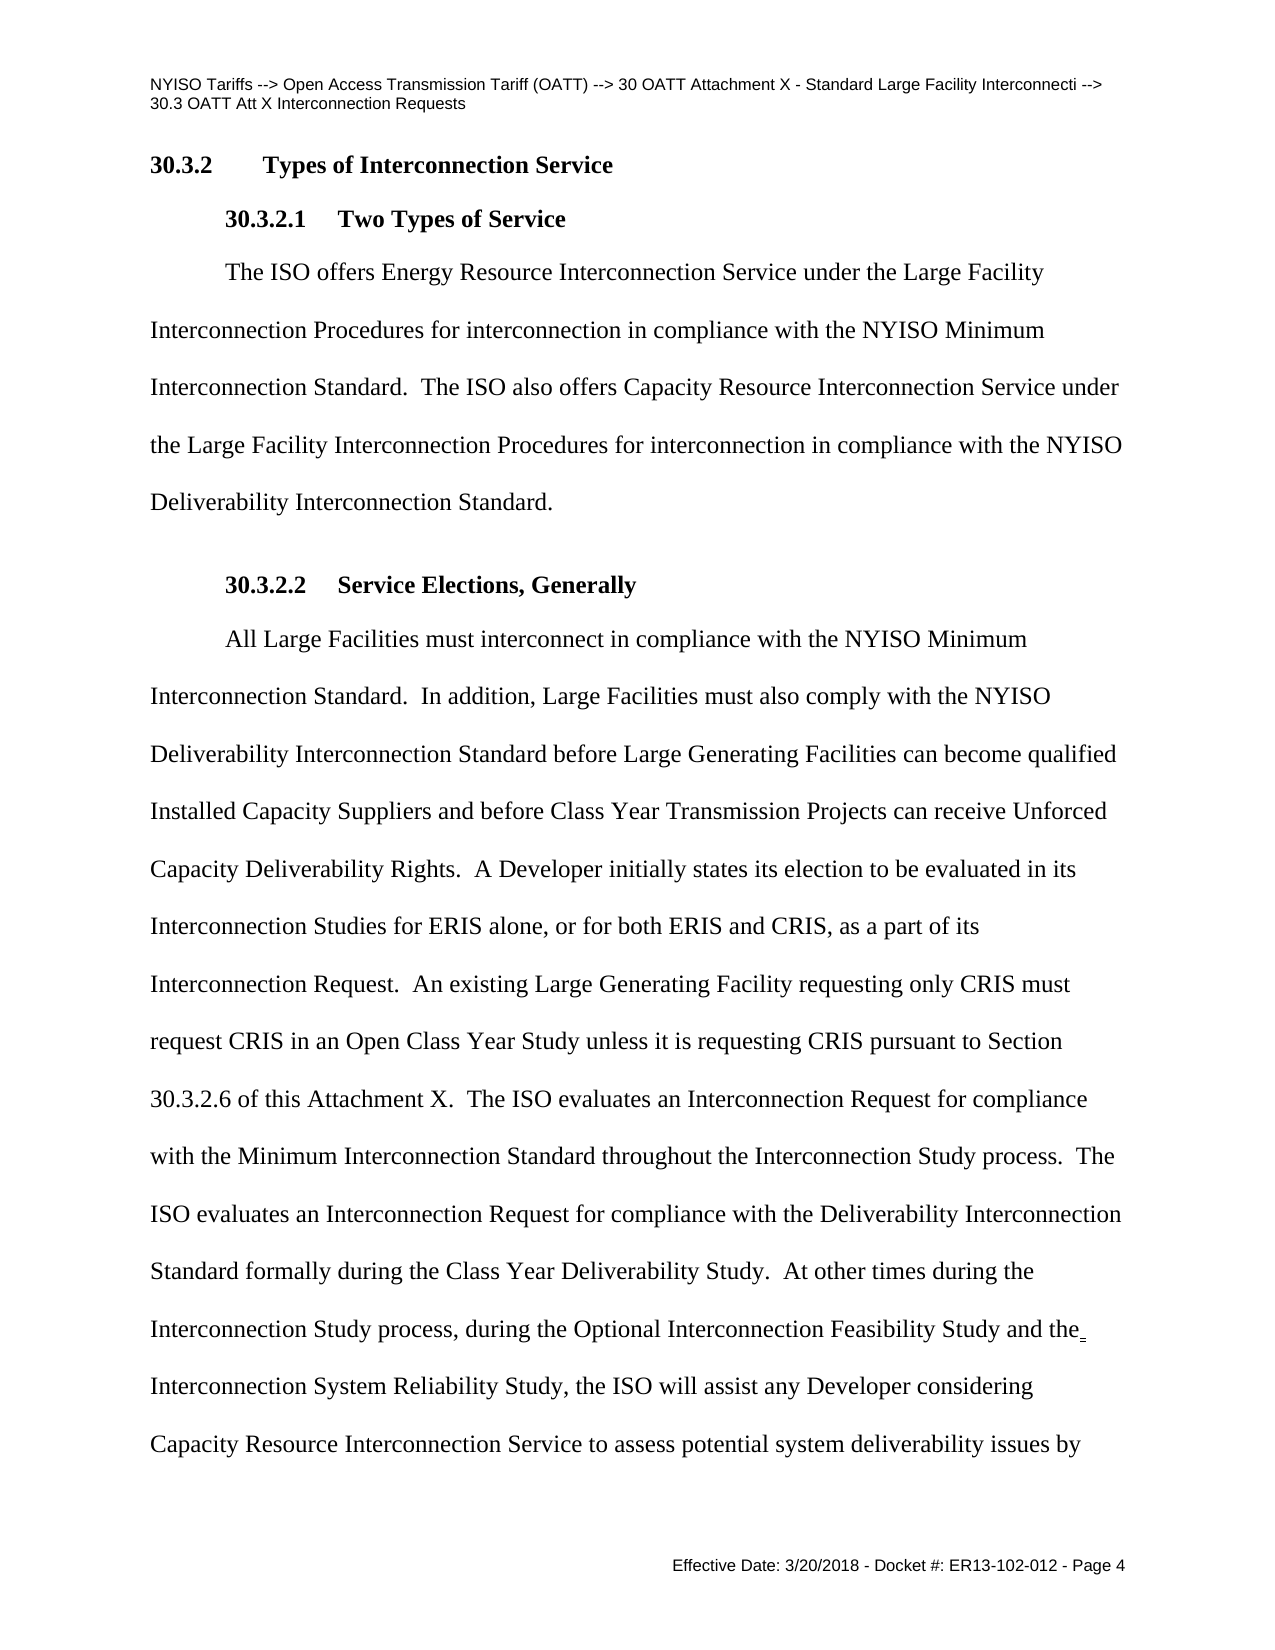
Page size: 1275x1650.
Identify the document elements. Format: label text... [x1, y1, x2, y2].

subtitle 30.3.2.2 Service Elections, Generally [225, 570, 1125, 599]
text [150, 624, 1125, 1457]
subtitle 30.3.2.1 Two Types of Service [225, 204, 1125, 232]
subtitle 30.3.2 Types of Interconnection Service [150, 150, 1059, 179]
text The ISO offers Energy Resource Interconnection Service under the Large Facility Interconnection Procedures for interconnection in compliance with the NYISO Minimum Interconnection Standard. The ISO also offers Capacity Resource Interconnection Service under the Large Facility Interconnection Procedures for interconnection in compliance with the NYISO Deliverability Interconnection Standard. [150, 257, 1125, 516]
